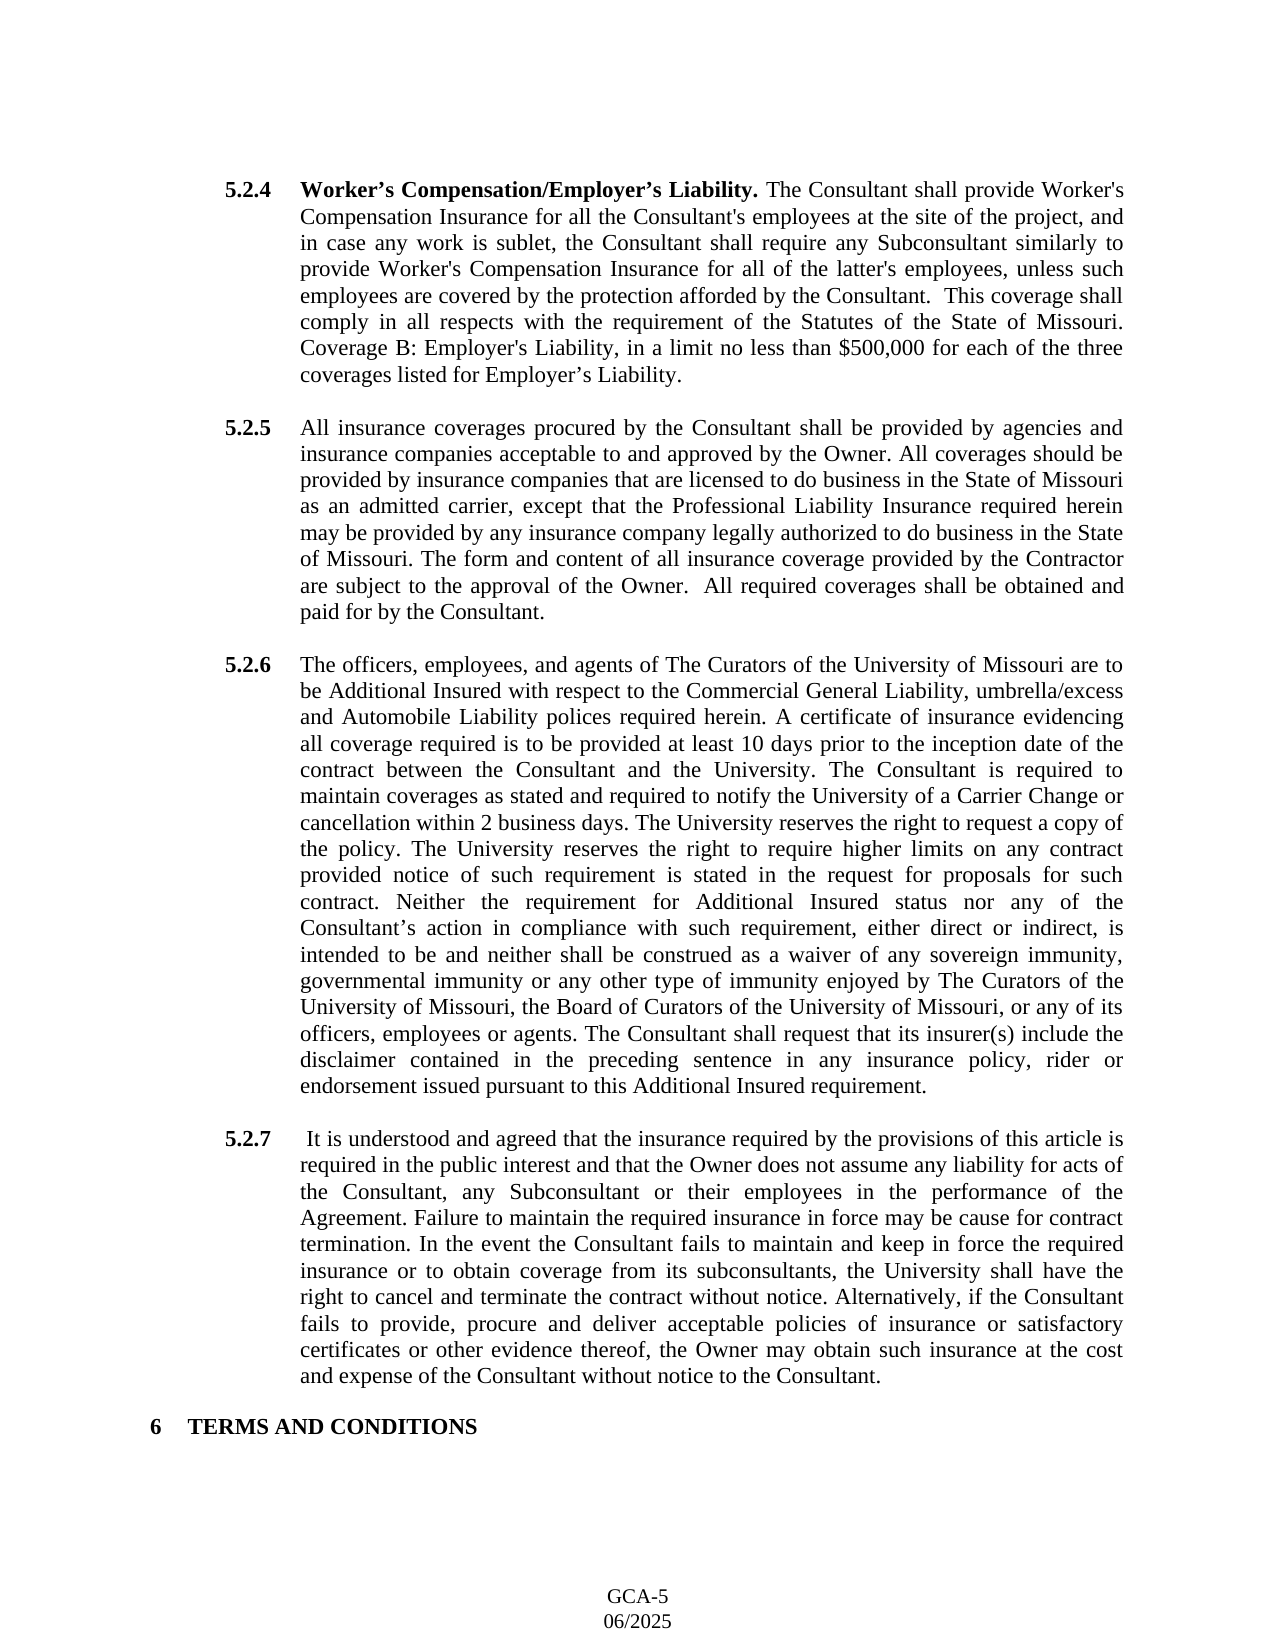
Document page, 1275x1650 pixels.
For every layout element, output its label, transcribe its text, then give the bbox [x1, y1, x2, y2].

subtitle The officers, employees, and agents of The Curators of the University of Missouri are to be Additional Insured with respect to the Commercial General Liability, umbrella/excess and Automobile Liability polices required herein. A certificate of insurance evidencing all coverage required is to be provided at least 10 days prior to the inception date of the contract between the Consultant and the University. The Consultant is required to maintain coverages as stated and required to notify the University of a Carrier Change or cancellation within 2 business days. The University reserves the right to request a copy of the policy. The University reserves the right to require higher limits on any contract provided notice of such requirement is stated in the request for proposals for such contract. Neither the requirement for Additional Insured status nor any of the Consultant’s action in compliance with such requirement, either direct or indirect, is intended to be and neither shall be construed as a waiver of any sovereign immunity, governmental immunity or any other type of immunity enjoyed by The Curators of the University of Missouri, the Board of Curators of the University of Missouri, or any of its officers, employees or agents. The Consultant shall request that its insurer(s) include the disclaimer contained in the preceding sentence in any insurance policy, rider or endorsement issued pursuant to this Additional Insured requirement. [225, 651, 1125, 1099]
subtitle All insurance coverages procured by the Consultant shall be provided by agencies and insurance companies acceptable to and approved by the Owner. All coverages should be provided by insurance companies that are licensed to do business in the State of Missouri as an admitted carrier, except that the Professional Liability Insurance required herein may be provided by any insurance company legally authorized to do business in the State of Missouri. The form and content of all insurance coverage provided by the Contractor are subject to the approval of the Owner. All required coverages shall be obtained and paid for by the Consultant. [225, 413, 1125, 624]
subtitle TERMS AND CONDITIONS [150, 1413, 1125, 1439]
subtitle Worker’s Compensation/Employer’s Liability. The Consultant shall provide Worker's Compensation Insurance for all the Consultant's employees at the site of the project, and in case any work is sublet, the Consultant shall require any Subconsultant similarly to provide Worker's Compensation Insurance for all of the latter's employees, unless such employees are covered by the protection afforded by the Consultant. This coverage shall comply in all respects with the requirement of the Statutes of the State of Missouri. Coverage B: Employer's Liability, in a limit no less than $500,000 for each of the three coverages listed for Employer’s Liability. [225, 176, 1125, 387]
subtitle It is understood and agreed that the insurance required by the provisions of this article is required in the public interest and that the Owner does not assume any liability for acts of the Consultant, any Subconsultant or their employees in the performance of the Agreement. Failure to maintain the required insurance in force may be cause for contract termination. In the event the Consultant fails to maintain and keep in force the required insurance or to obtain coverage from its subconsultants, the University shall have the right to cancel and terminate the contract without notice. Alternatively, if the Consultant fails to provide, procure and deliver acceptable policies of insurance or satisfactory certificates or other evidence thereof, the Owner may obtain such insurance at the cost and expense of the Consultant without notice to the Consultant. [225, 1125, 1125, 1389]
